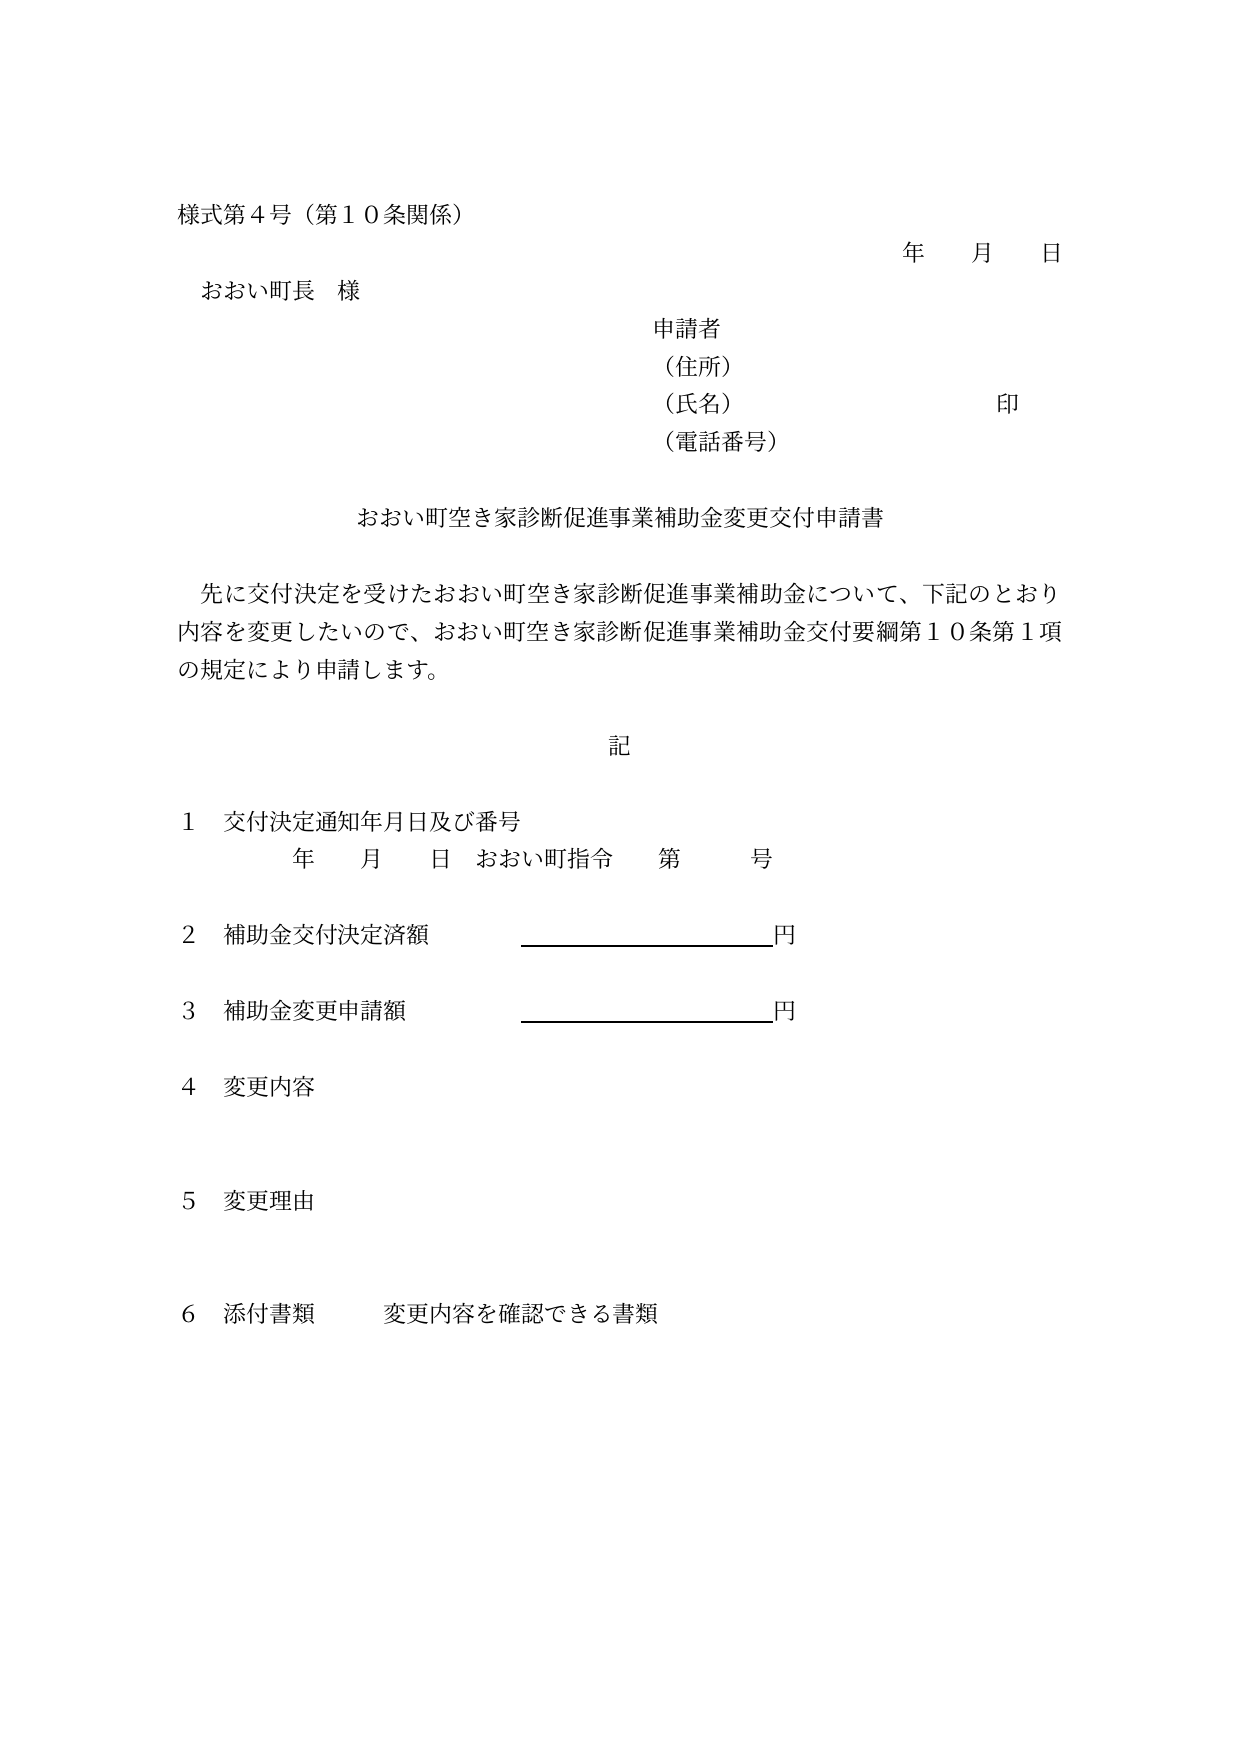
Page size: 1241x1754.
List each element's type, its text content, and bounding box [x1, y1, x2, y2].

text （電話番号） [177, 422, 1063, 460]
text 記 [177, 725, 1063, 763]
text ３ 補助金変更申請額 円 [177, 991, 1063, 1029]
text おおい町空き家診断促進事業補助金変更交付申請書 [177, 498, 1063, 536]
text 先に交付決定を受けたおおい町空き家診断促進事業補助金について、下記のとおり内容を変更したいので、おおい町空き家診断促進事業補助金交付要綱第１０条第１項の規定により申請します。 [177, 574, 1063, 687]
text 年 月 日 おおい町指令 第 号 [177, 839, 1063, 877]
text ４ 変更内容 [177, 1067, 1063, 1104]
text おおい町長 様 [177, 270, 1063, 308]
text １ 交付決定通知年月日及び番号 [177, 801, 1063, 839]
text （住所） [177, 346, 1063, 384]
text ２ 補助金交付決定済額 円 [177, 915, 1063, 953]
text 申請者 [177, 308, 1063, 346]
text 年 月 日 [177, 232, 1063, 270]
text 様式第４号（第１０条関係） [177, 194, 1063, 232]
text ５ 変更理由 [177, 1180, 1063, 1218]
text ６ 添付書類 変更内容を確認できる書類 [177, 1294, 1063, 1332]
text （氏名） 印 [177, 384, 1063, 422]
